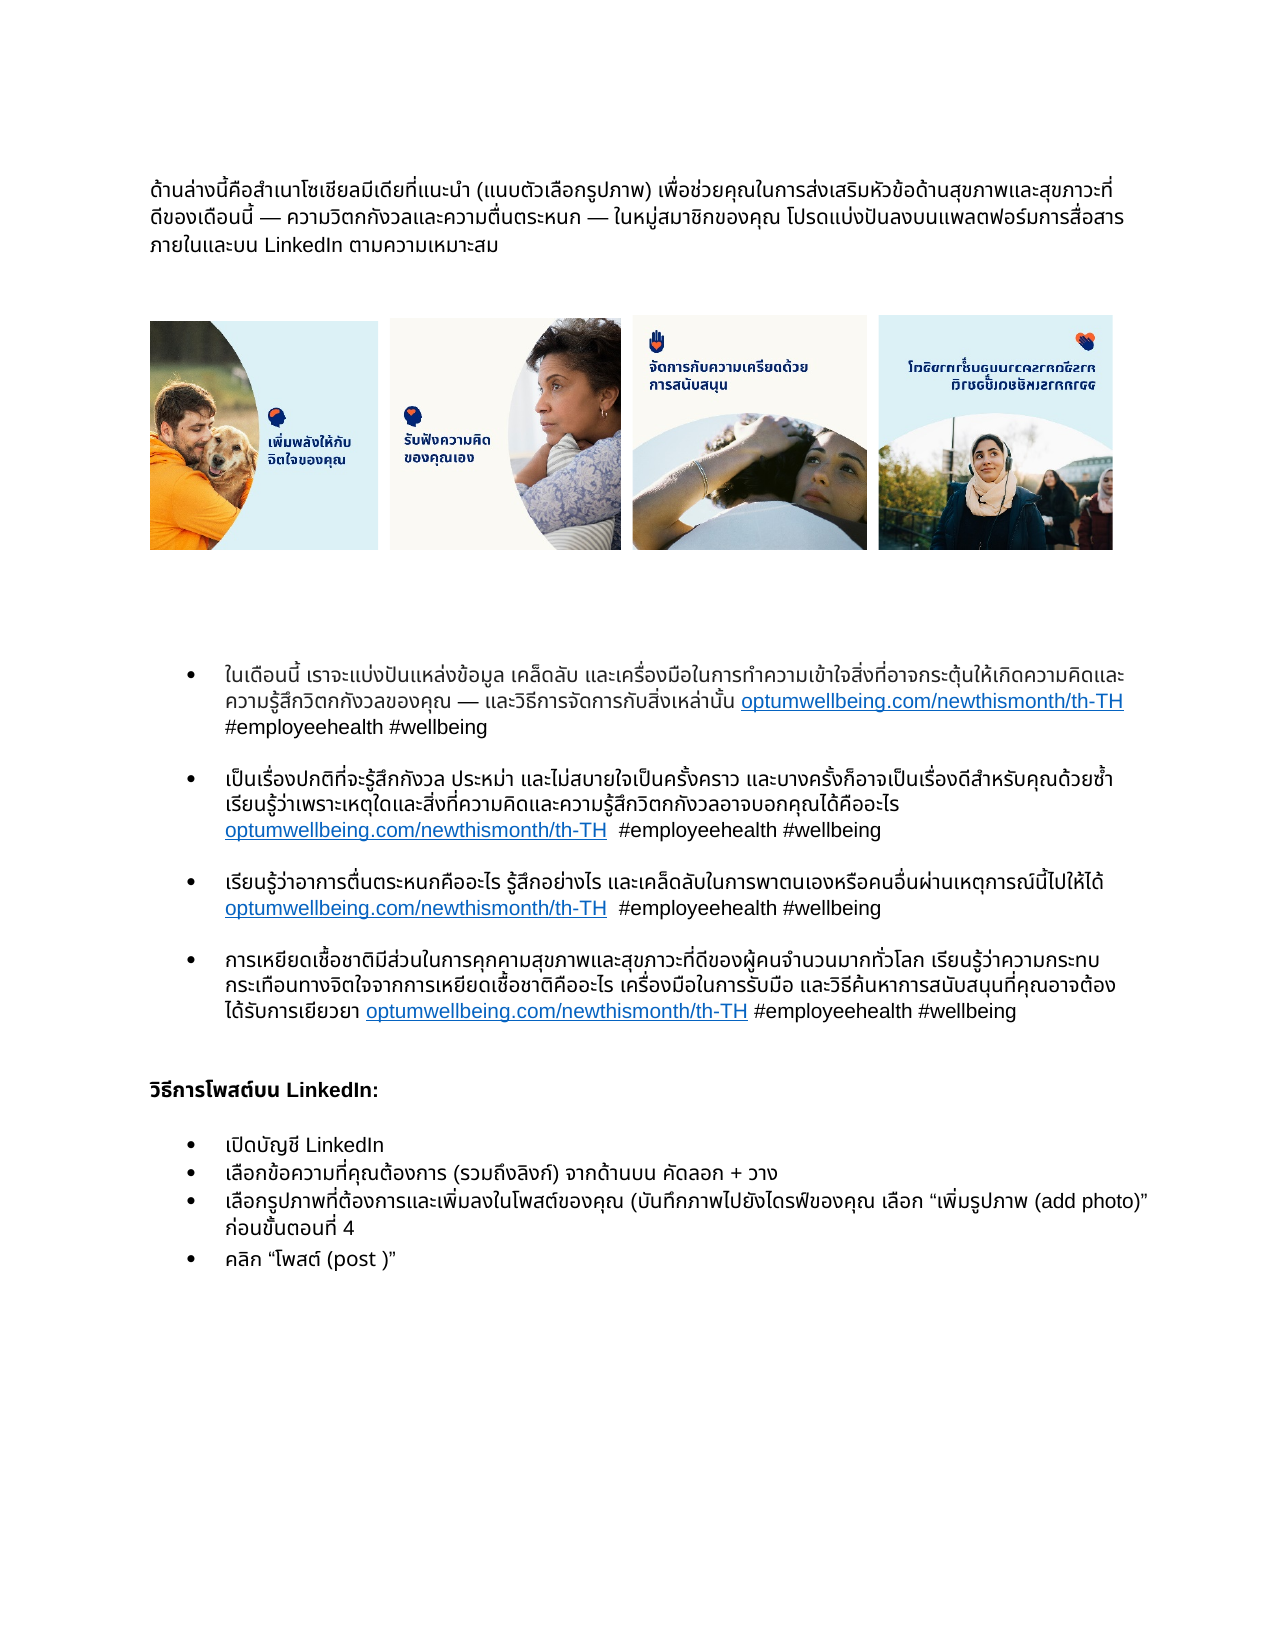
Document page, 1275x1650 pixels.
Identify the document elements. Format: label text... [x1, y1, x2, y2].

picture [389, 318, 621, 550]
text ด้านล่างนี้คือสำเนาโซเชียลมีเดียที่แนะนำ (แนบตัวเลือกรูปภาพ) เพื่อช่วยคุณในการส่งเสริมหัวข้อด้านสุขภาพและสุขภาวะที่ดีของเดือนนี้ — ความวิตกกังวลและความตื่นตระหนก — ในหมู่สมาชิกของคุณ โปรดแบ่งปันลงบนแพลตฟอร์มการสื่อสารภายในและบน LinkedIn ตามความเหมาะสม [150, 177, 1125, 256]
list เรียนรู้ว่าอาการตื่นตระหนกคืออะไร รู้สึกอย่างไร และเคล็ดลับในการพาตนเองหรือคนอื่นผ่านเหตุการณ์นี้ไปให้ได้ optumwellbeing.com/newthismonth/th-TH #employeehealth #wellbeing [187, 870, 1125, 920]
list เลือกข้อความที่คุณต้องการ (รวมถึงลิงก์) จากด้านบน คัดลอก + วาง [187, 1161, 1125, 1185]
list ในเดือนนี้ เราจะแบ่งปันแหล่งข้อมูล เคล็ดลับ และเครื่องมือในการทำความเข้าใจสิ่งที่อาจกระตุ้นให้เกิดความคิดและความรู้สึกวิตกกังวลของคุณ — และวิธีการจัดการกับสิ่งเหล่านั้น optumwellbeing.com/newthismonth/th-TH #employeehealth #wellbeing [187, 663, 1125, 739]
list คลิก “โพสต์ (post )” [187, 1244, 1125, 1272]
text วิธีการโพสต์บน LinkedIn: [150, 1078, 1125, 1102]
picture [878, 315, 1113, 550]
list การเหยียดเชื้อชาติมีส่วนในการคุกคามสุขภาพและสุขภาวะที่ดีของผู้คนจำนวนมากทั่วโลก เรียนรู้ว่าความกระทบกระเทือนทางจิตใจจากการเหยียดเชื้อชาติคืออะไร เครื่องมือในการรับมือ และวิธีค้นหาการสนับสนุนที่คุณอาจต้องได้รับการเยียวยา optumwellbeing.com/newthismonth/th-TH #employeehealth #wellbeing [187, 947, 1125, 1023]
list เลือกรูปภาพที่ต้องการและเพิ่มลงในโพสต์ของคุณ (บันทึกภาพไปยังไดรฟ์ของคุณ เลือก “เพิ่มรูปภาพ (add photo)” ก่อนขั้นตอนที่ 4 [187, 1188, 1169, 1240]
list เป็นเรื่องปกติที่จะรู้สึกกังวล ประหม่า และไม่สบายใจเป็นครั้งคราว และบางครั้งก็อาจเป็นเรื่องดีสำหรับคุณด้วยซ้ำ เรียนรู้ว่าเพราะเหตุใดและสิ่งที่ความคิดและความรู้สึกวิตกกังวลอาจบอกคุณได้คืออะไร optumwellbeing.com/newthismonth/th-TH #employeehealth #wellbeing [187, 766, 1125, 842]
list เปิดบัญชี LinkedIn [187, 1133, 1125, 1157]
picture [632, 315, 867, 550]
picture [150, 321, 379, 550]
